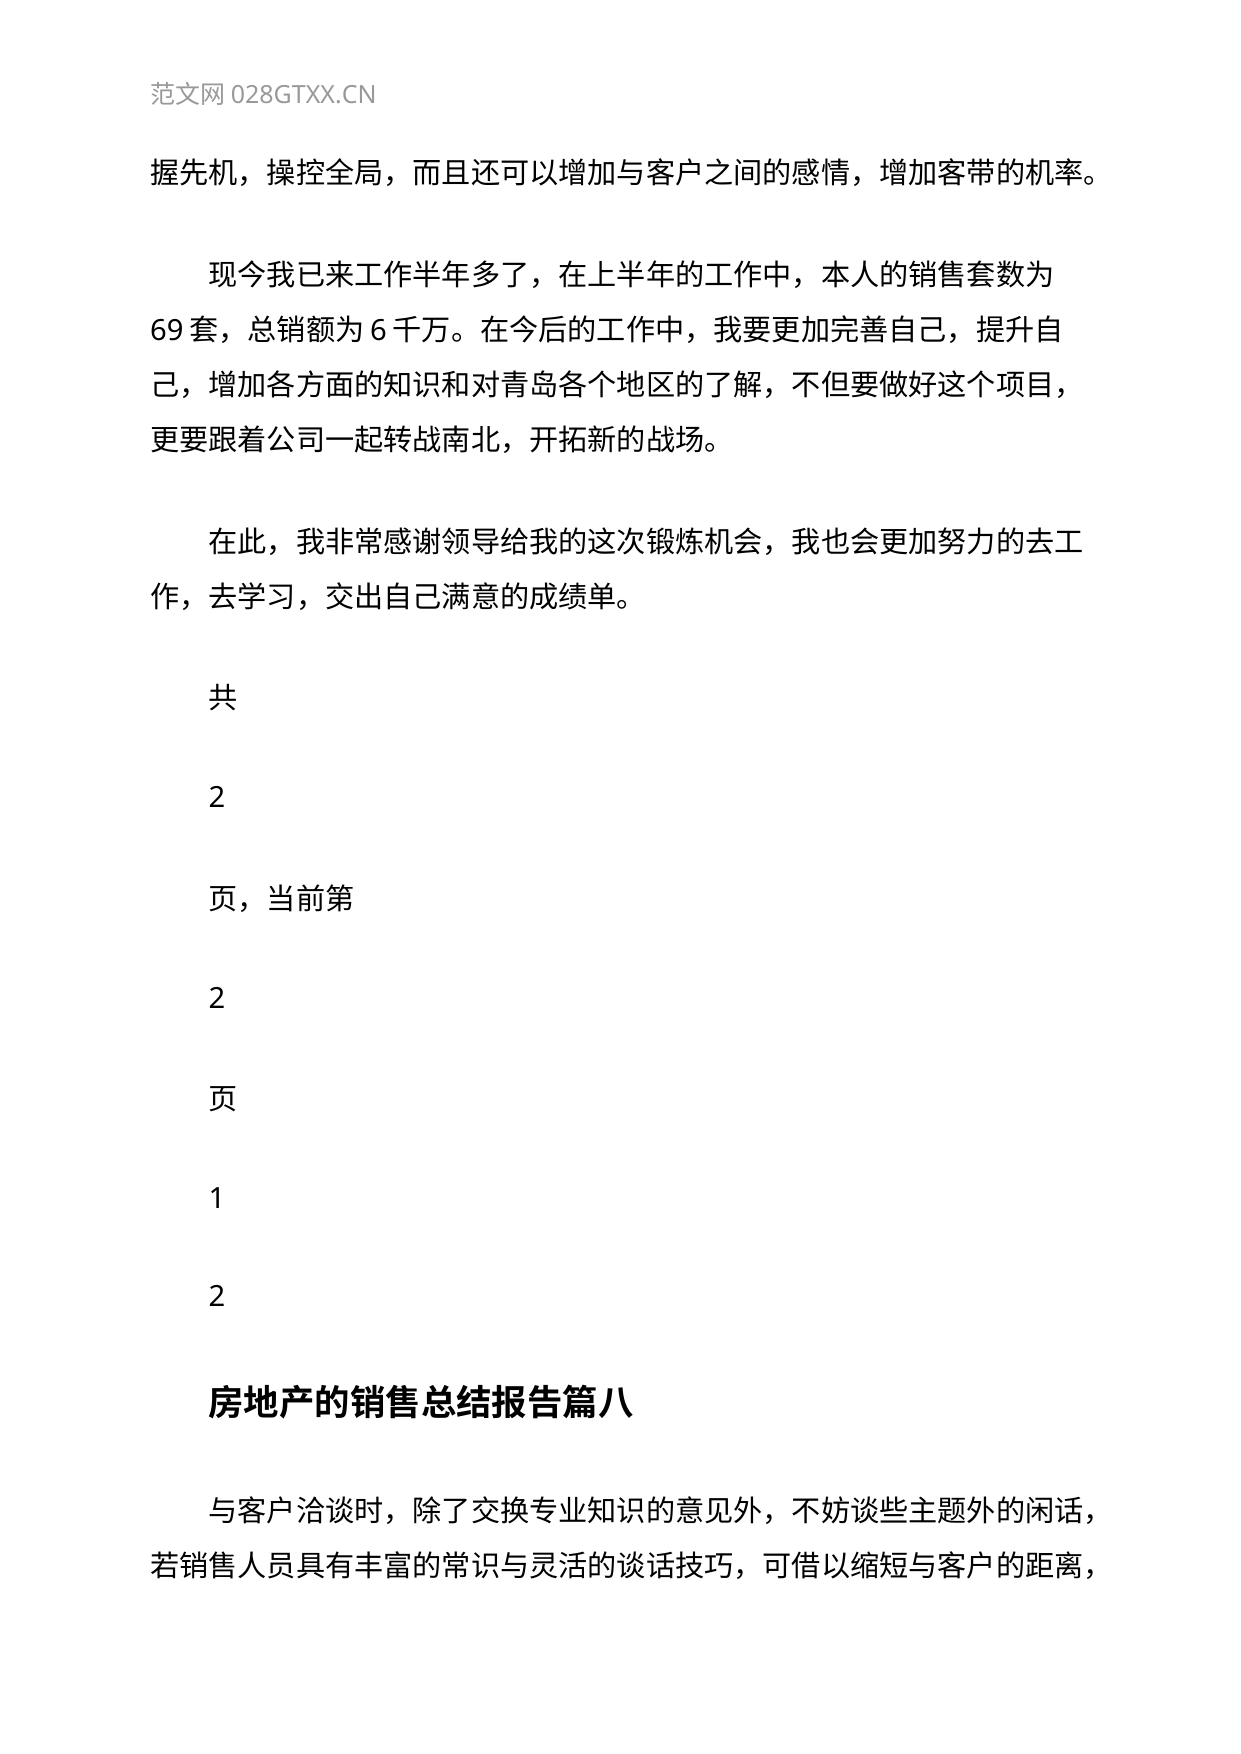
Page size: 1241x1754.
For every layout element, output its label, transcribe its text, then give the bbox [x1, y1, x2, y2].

text 1 [150, 1177, 1090, 1217]
text 在此，我非常感谢领导给我的这次锻炼机会，我也会更加努力的去工作，去学习，交出自己满意的成绩单。 [150, 518, 1090, 616]
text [150, 1487, 1090, 1585]
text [150, 150, 1090, 192]
text 房地产的销售总结报告篇八 [150, 1374, 1090, 1425]
text 2 [150, 1276, 1090, 1315]
text 共 [150, 675, 1090, 717]
text 2 [150, 777, 1090, 816]
text 2 [150, 977, 1090, 1017]
text 页 [150, 1075, 1090, 1118]
text 现今我已来工作半年多了，在上半年的工作中，本人的销售套数为69套，总销额为6千万。在今后的工作中，我要更加完善自己，提升自己，增加各方面的知识和对青岛各个地区的了解，不但要做好这个项目，更要跟着公司一起转战南北，开拓新的战场。 [150, 252, 1090, 459]
text 页，当前第 [150, 875, 1090, 917]
